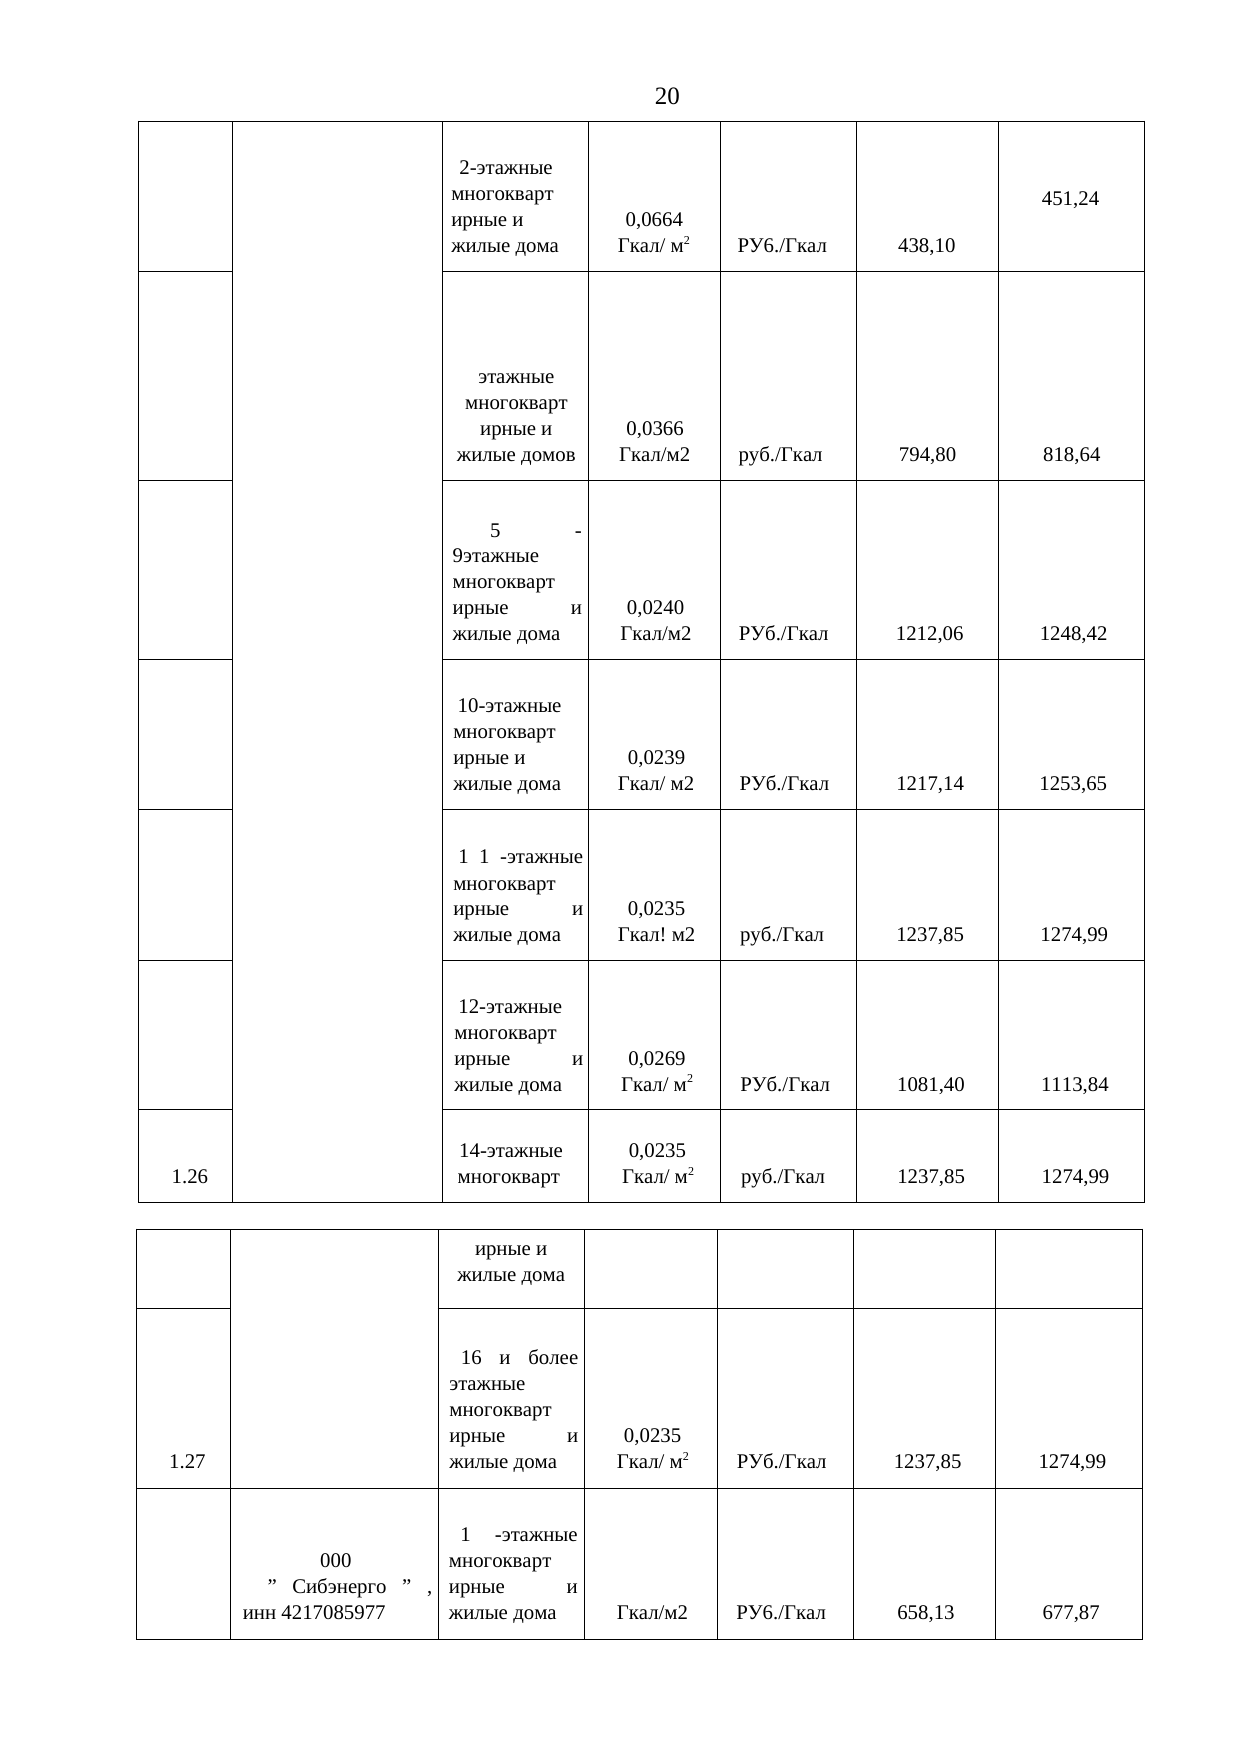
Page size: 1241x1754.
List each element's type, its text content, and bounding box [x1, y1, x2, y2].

table_cell 16 и более этажные многокварт ирные и жилые дома [439, 1309, 584, 1487]
table_cell 1237,85 [857, 1110, 998, 1202]
table_cell 0,0269 Гкал/ м2 [589, 961, 720, 1109]
table_cell 1274,99 [996, 1309, 1142, 1487]
table_cell 1.27 [137, 1309, 230, 1487]
table_cell 1253,65 [999, 660, 1144, 808]
table_cell 451,24 [999, 122, 1144, 271]
table_cell 438,10 [857, 122, 998, 271]
table_cell 1 -этажные многокварт ирные и жилые дома [439, 1489, 584, 1638]
table_cell Гкал/м2 [585, 1489, 717, 1638]
table_cell 5 - 9этажные многокварт ирные и жилые дома [443, 481, 588, 659]
table_cell РУб./Гкал [718, 1309, 853, 1487]
table_cell РУб./Гкал [721, 660, 856, 808]
table_cell РУ6./Гкал [718, 1489, 853, 1638]
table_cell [231, 1489, 438, 1638]
table_cell 1113,84 [999, 961, 1144, 1109]
table_header [996, 1230, 1142, 1308]
table_cell РУб./Гкал [721, 481, 856, 659]
table_header [854, 1230, 995, 1308]
table_cell 1274,99 [999, 1110, 1144, 1202]
table_header ирные и жилые дома [439, 1230, 584, 1308]
table_cell 0,0366 Гкал/м2 [589, 272, 720, 479]
table_cell 0,0235 Гкал/ м2 [585, 1309, 717, 1487]
table_cell руб./Гкал [721, 1110, 856, 1202]
table_cell 1237,85 [857, 810, 998, 960]
table_cell 0,0240 Гкал/м2 [589, 481, 720, 659]
table_cell 818,64 [999, 272, 1144, 479]
table_cell руб./Гкал [721, 810, 856, 960]
table_cell 794,80 [857, 272, 998, 479]
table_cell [233, 122, 442, 1202]
table_cell [137, 1489, 230, 1638]
table_cell РУб./Гкал [721, 961, 856, 1109]
table_cell [139, 481, 232, 659]
table_cell 0,0235 Гкал/ м2 [589, 1110, 720, 1202]
table_cell [139, 122, 232, 271]
table_header [585, 1230, 717, 1308]
table_header [137, 1230, 230, 1308]
table_cell 0,0235 Гкал! м2 [589, 810, 720, 960]
table_cell 1237,85 [854, 1309, 995, 1487]
table_cell 0,0239 Гкал/ м2 [589, 660, 720, 808]
table_cell 1217,14 [857, 660, 998, 808]
table_cell 1081,40 [857, 961, 998, 1109]
table_cell [139, 272, 232, 479]
table_cell 1212,06 [857, 481, 998, 659]
table_cell этажные многокварт ирные и жилые домов [443, 272, 588, 479]
table_cell [139, 810, 232, 960]
table_cell 10-этажные многокварт ирные и жилые дома [443, 660, 588, 808]
table_cell 14-этажные многокварт [443, 1110, 588, 1202]
table_header [231, 1230, 438, 1487]
table_cell РУ6./Гкал [721, 122, 856, 271]
table_cell 0,0664 Гкал/ м2 [589, 122, 720, 271]
table_cell 658,13 [854, 1489, 995, 1638]
table_cell [139, 660, 232, 808]
table_cell 1.26 [139, 1110, 232, 1202]
table_cell 677,87 [996, 1489, 1142, 1638]
table_cell 2-этажные многокварт ирные и жилые дома [443, 122, 588, 271]
table_header [718, 1230, 853, 1308]
table_cell [139, 961, 232, 1109]
table_cell руб./Гкал [721, 272, 856, 479]
table_cell 1274,99 [999, 810, 1144, 960]
table_cell 12-этажные многокварт ирные и жилые дома [443, 961, 588, 1109]
table_cell 1 1 -этажные многокварт ирные и жилые дома [443, 810, 588, 960]
table_cell 1248,42 [999, 481, 1144, 659]
